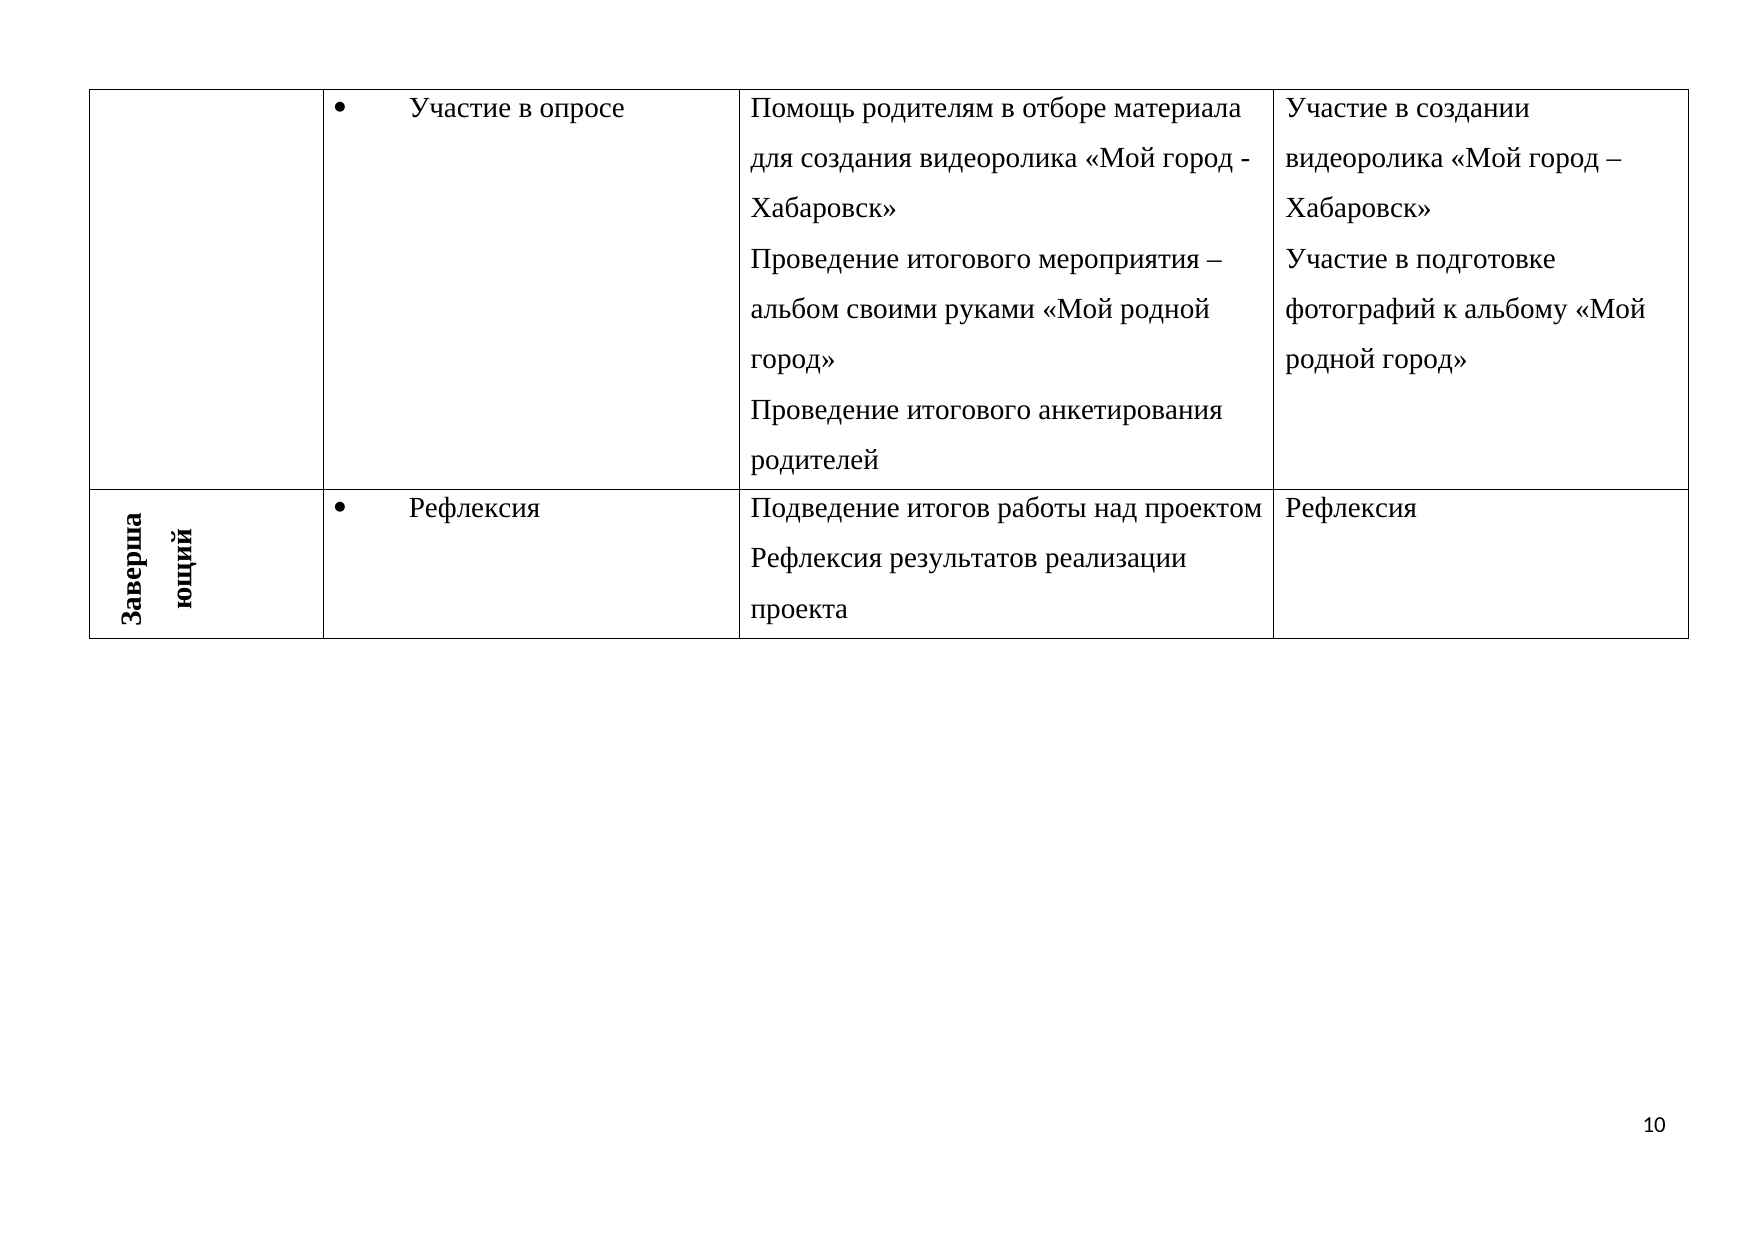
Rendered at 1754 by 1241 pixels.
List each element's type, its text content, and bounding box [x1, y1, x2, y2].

table_cell Участие в создании видеоролика «Мой город – Хабаровск» Участие в подготовке фотографий к альбому «Мой родной город» [1274, 90, 1688, 489]
table_cell Участие в опросе [324, 90, 739, 489]
table_cell Рефлексия [1274, 490, 1688, 637]
table_cell Подведение итогов работы над проектом Рефлексия результатов реализации проекта [740, 490, 1273, 637]
table_cell Помощь родителям в отборе материала для создания видеоролика «Мой город - Хабаровск» Проведение итогового мероприятия – альбом своими руками «Мой родной город» Проведение итогового анкетирования родителей [740, 90, 1273, 489]
table_cell Рефлексия [324, 490, 739, 637]
table_cell Завершающий [90, 490, 323, 637]
table_cell [90, 90, 323, 489]
